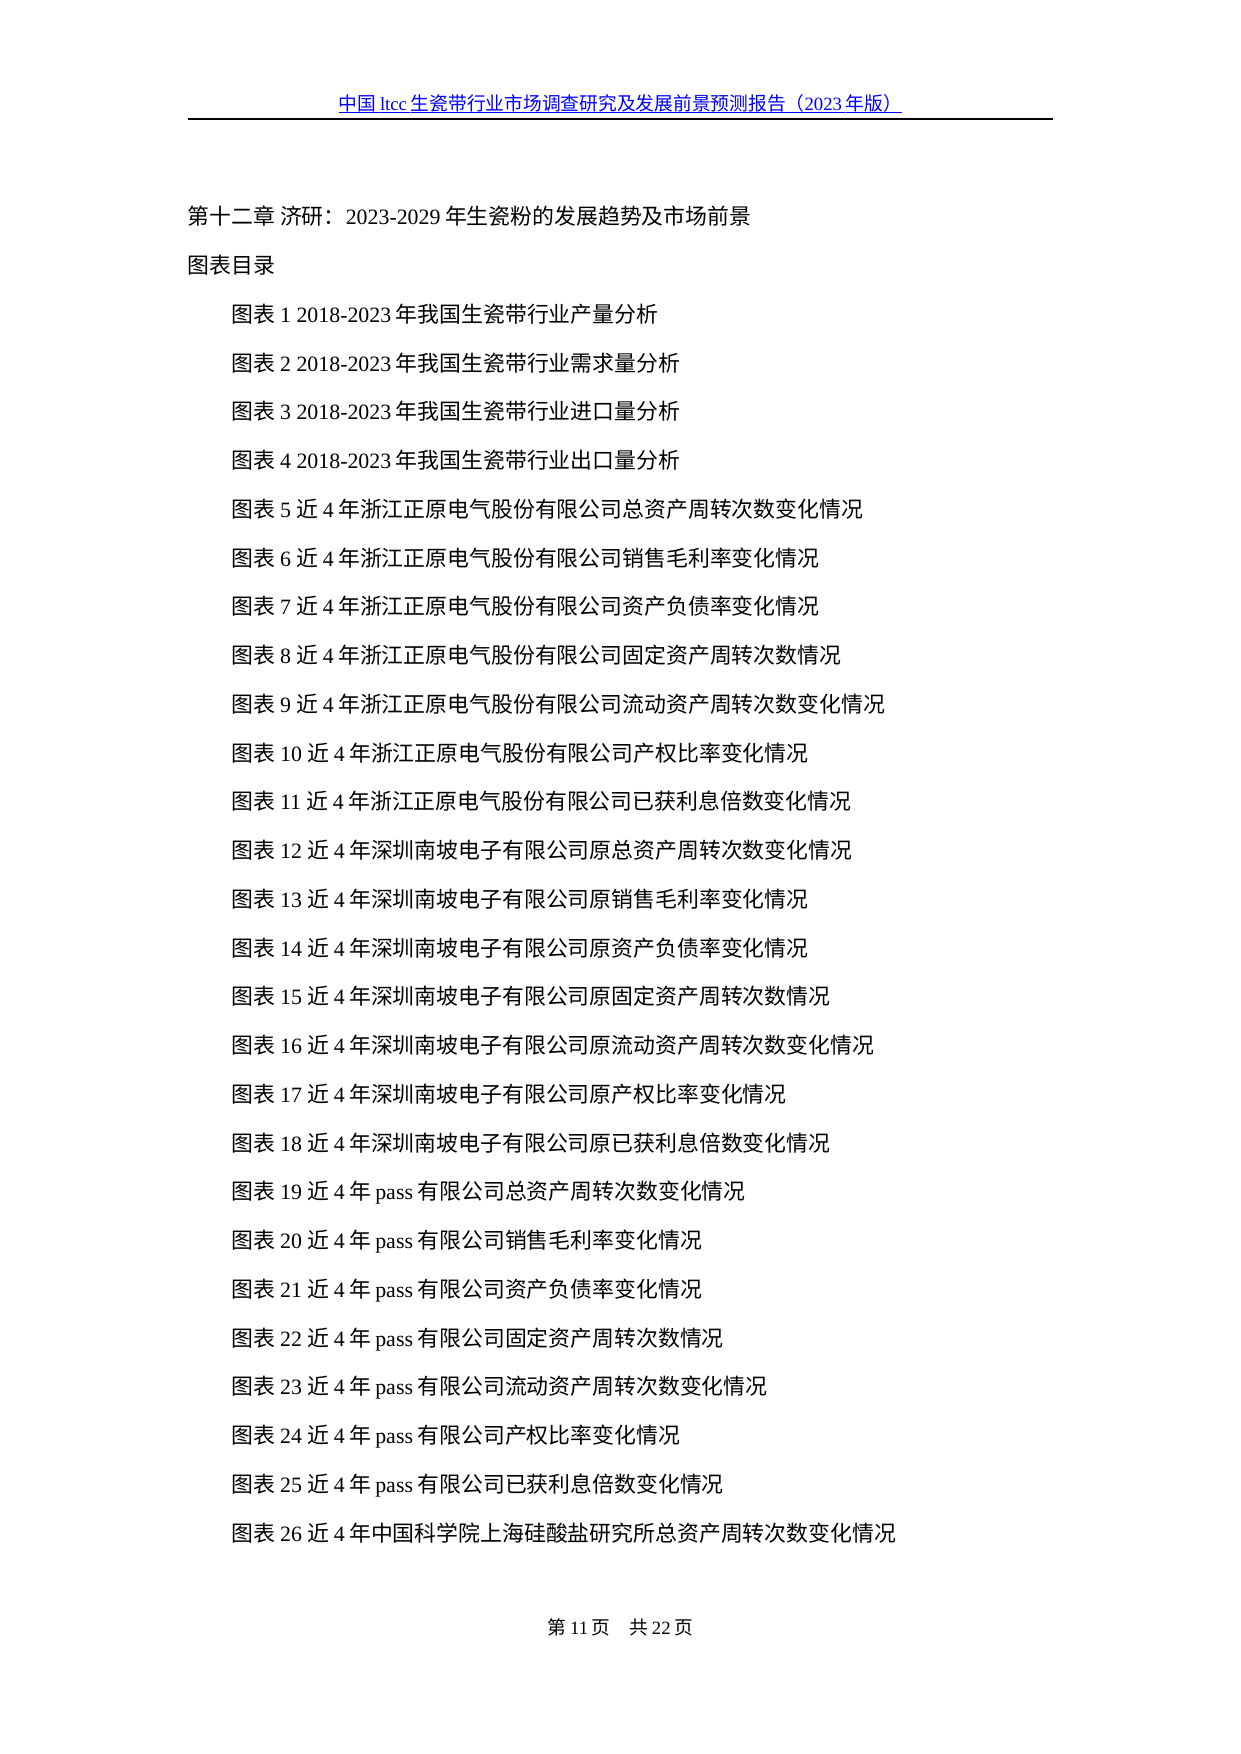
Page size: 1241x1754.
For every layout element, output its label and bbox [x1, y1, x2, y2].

text [187, 150, 1053, 1548]
